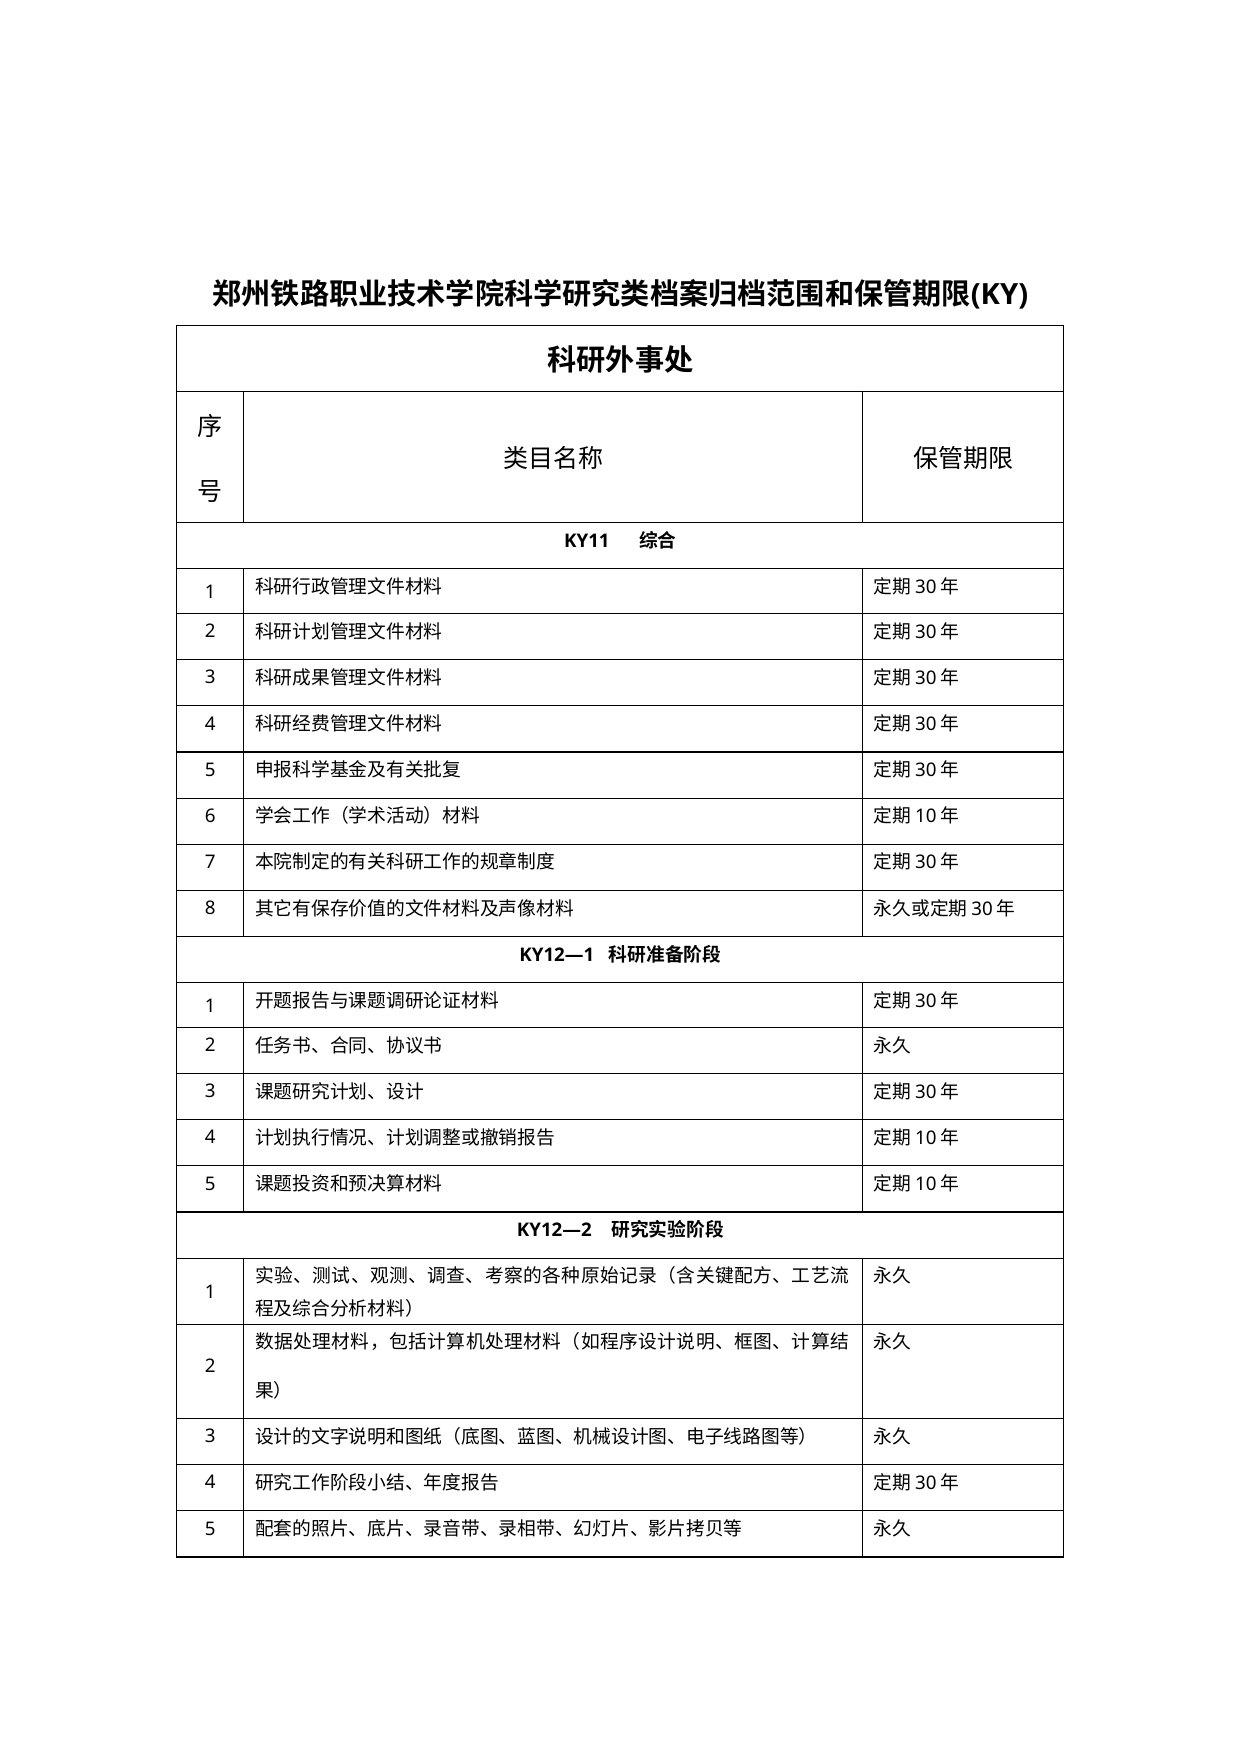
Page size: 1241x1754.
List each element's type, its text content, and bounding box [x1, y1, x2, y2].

table_cell 数据处理材料，包括计算机处理材料（如程序设计说明、框图、计算结果） [244, 1325, 862, 1418]
table_cell 5 [177, 1511, 243, 1556]
table_cell 3 [177, 1074, 243, 1119]
table_cell 研究工作阶段小结、年度报告 [244, 1465, 862, 1510]
table_cell 永久 [863, 1511, 1063, 1556]
table_cell 定期30年 [863, 1074, 1063, 1119]
table_cell 3 [177, 1419, 243, 1464]
table_cell 永久 [863, 1028, 1063, 1073]
table_cell 永久 [863, 1419, 1063, 1464]
table_cell KY12—2 研究实验阶段 [177, 1213, 1063, 1257]
table_cell 定期10年 [863, 799, 1063, 843]
table_cell 科研外事处 [177, 326, 1063, 391]
table_cell 定期30年 [863, 614, 1063, 659]
table_cell 实验、测试、观测、调查、考察的各种原始记录（含关键配方、工艺流程及综合分析材料） [244, 1259, 862, 1323]
table_cell 3 [177, 660, 243, 705]
table_cell 定期30年 [863, 845, 1063, 889]
table_cell 永久 [863, 1325, 1063, 1418]
table_cell 1 [177, 1259, 243, 1323]
table_cell 定期30年 [863, 706, 1063, 751]
table_cell 科研行政管理文件材料 [244, 569, 862, 613]
table_cell KY11 综合 [177, 523, 1063, 568]
table_cell 4 [177, 1465, 243, 1510]
table_cell 课题投资和预决算材料 [244, 1166, 862, 1211]
table_cell 2 [177, 1325, 243, 1418]
table_cell 申报科学基金及有关批复 [244, 753, 862, 797]
table_cell 2 [177, 1028, 243, 1073]
table_header 郑州铁路职业技术学院科学研究类档案归档范围和保管期限(KY) [176, 260, 1064, 324]
table_cell 定期10年 [863, 1166, 1063, 1211]
table_cell 4 [177, 706, 243, 751]
table_cell 定期10年 [863, 1120, 1063, 1165]
table_cell 定期30年 [863, 569, 1063, 613]
table_cell 设计的文字说明和图纸（底图、蓝图、机械设计图、电子线路图等） [244, 1419, 862, 1464]
table_cell 2 [177, 614, 243, 659]
table_cell 7 [177, 845, 243, 889]
table_cell 1 [177, 983, 243, 1027]
table_cell KY12—1 科研准备阶段 [177, 937, 1063, 982]
table_cell 保管期限 [863, 392, 1063, 522]
table_cell 8 [177, 891, 243, 936]
table_cell 定期30年 [863, 983, 1063, 1027]
table_cell 4 [177, 1120, 243, 1165]
table_cell 序号 [177, 392, 243, 522]
table_cell 定期30年 [863, 753, 1063, 797]
table_cell 5 [177, 753, 243, 797]
table_cell 科研成果管理文件材料 [244, 660, 862, 705]
table_cell 定期30年 [863, 1465, 1063, 1510]
table_cell 开题报告与课题调研论证材料 [244, 983, 862, 1027]
table_cell 5 [177, 1166, 243, 1211]
table_cell 学会工作（学术活动）材料 [244, 799, 862, 843]
table_cell 配套的照片、底片、录音带、录相带、幻灯片、影片拷贝等 [244, 1511, 862, 1556]
table_cell 科研计划管理文件材料 [244, 614, 862, 659]
table_cell 课题研究计划、设计 [244, 1074, 862, 1119]
table_cell 1 [177, 569, 243, 613]
table_cell 本院制定的有关科研工作的规章制度 [244, 845, 862, 889]
table_cell 永久或定期30年 [863, 891, 1063, 936]
table_cell 永久 [863, 1259, 1063, 1323]
table_cell 其它有保存价值的文件材料及声像材料 [244, 891, 862, 936]
table_cell 计划执行情况、计划调整或撤销报告 [244, 1120, 862, 1165]
table_cell 定期30年 [863, 660, 1063, 705]
table_cell 类目名称 [244, 392, 862, 522]
table_cell 科研经费管理文件材料 [244, 706, 862, 751]
table_cell 6 [177, 799, 243, 843]
table_cell 任务书、合同、协议书 [244, 1028, 862, 1073]
